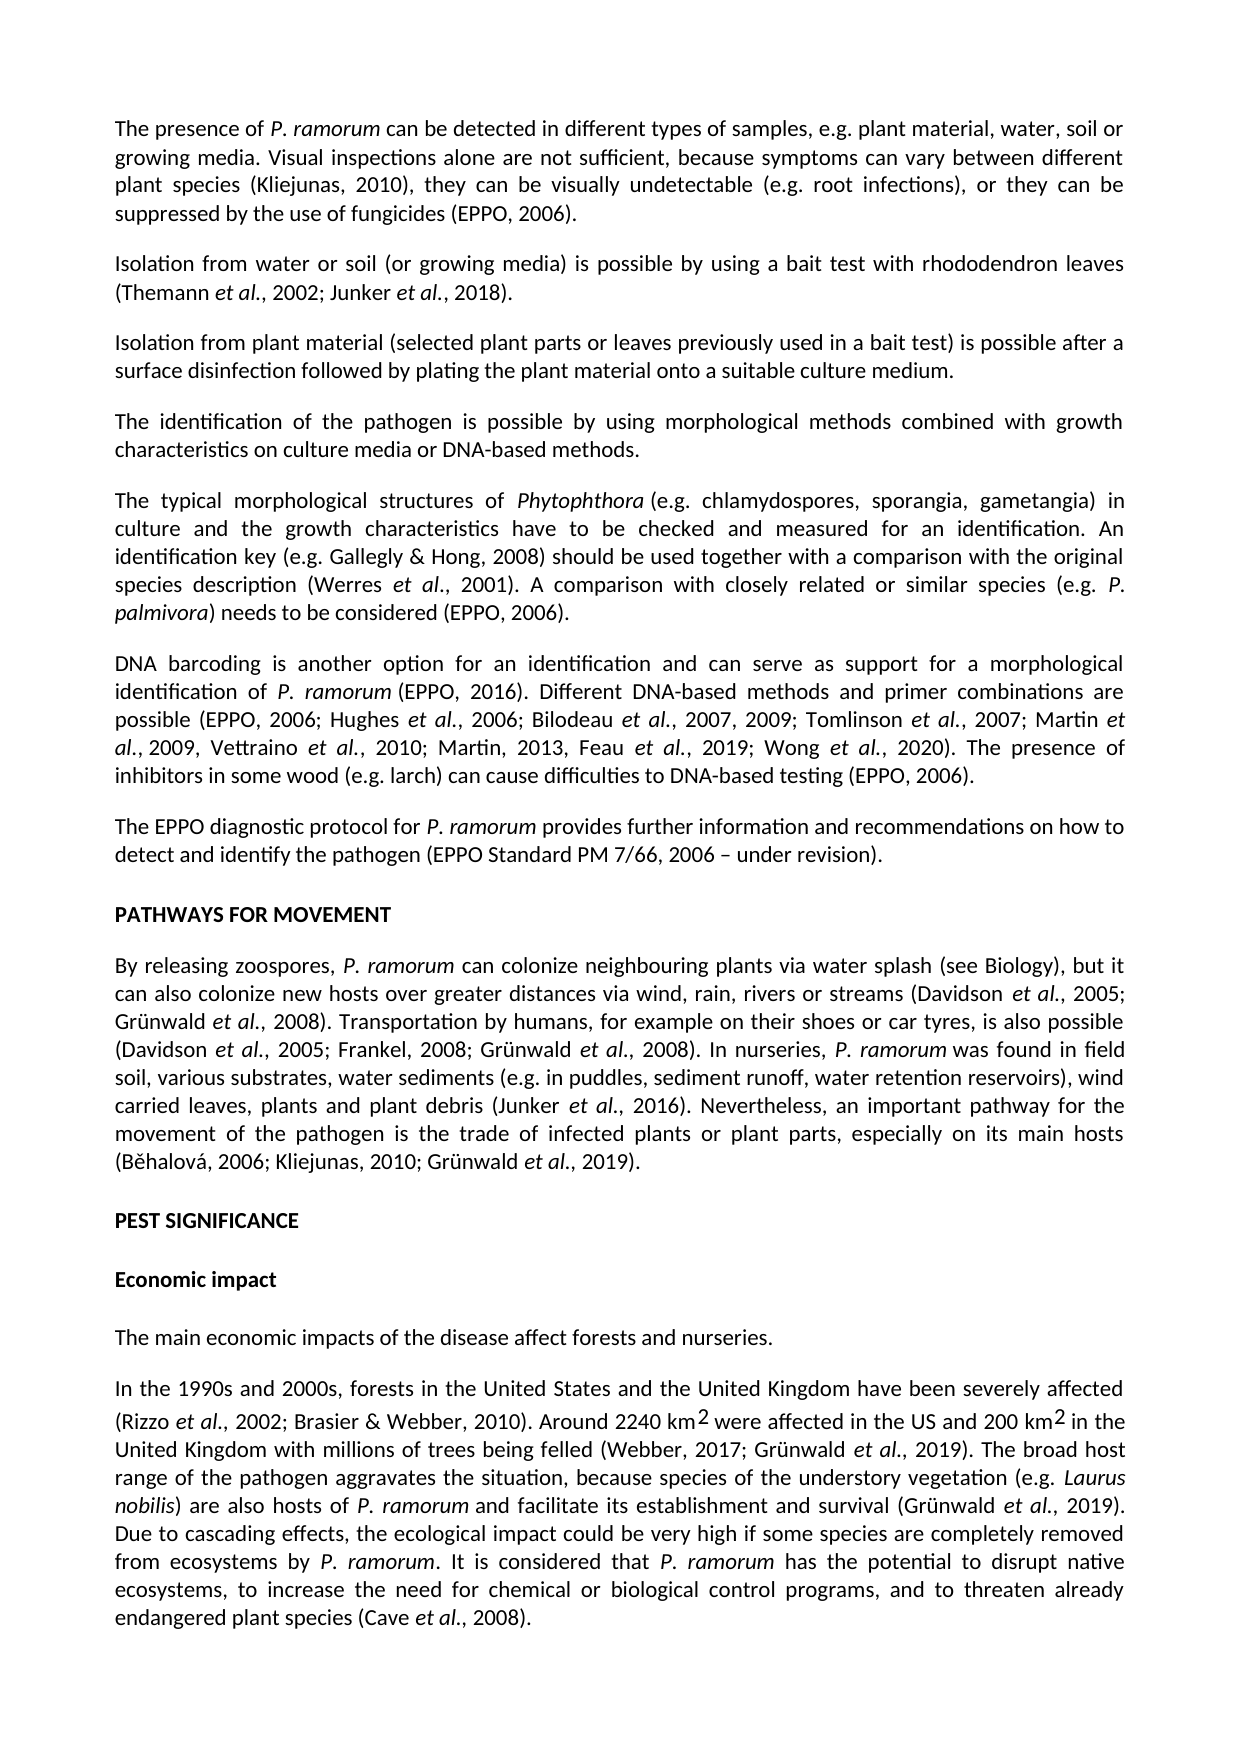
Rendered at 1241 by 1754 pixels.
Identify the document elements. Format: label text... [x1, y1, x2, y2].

text The EPPO diagnostic protocol for P. ramorum provides further information and recommendations on how to detect and identify the pathogen (EPPO Standard PM 7/66, 2006 – under revision). [114, 812, 1126, 868]
text In the 1990s and 2000s, forests in the United States and the United Kingdom have been severely affected (Rizzo et al., 2002; Brasier & Webber, 2010). Around 2240 km2 were affected in the US and 200 km2 in the United Kingdom with millions of trees being felled (Webber, 2017; Grünwald et al., 2019). The broad host range of the pathogen aggravates the situation, because species of the understory vegetation (e.g. Laurus nobilis) are also hosts of P. ramorum and facilitate its establishment and survival (Grünwald et al., 2019). Due to cascading effects, the ecological impact could be very high if some species are completely removed from ecosystems by P. ramorum. It is considered that P. ramorum has the potential to disrupt native ecosystems, to increase the need for chemical or biological control programs, and to threaten already endangered plant species (Cave et al., 2008). [114, 1374, 1126, 1631]
text The identification of the pathogen is possible by using morphological methods combined with growth characteristics on culture media or DNA-based methods. [114, 407, 1126, 463]
text Isolation from water or soil (or growing media) is possible by using a bait test with rhododendron leaves (Themann et al., 2002; Junker et al., 2018). [114, 249, 1126, 306]
text The typical morphological structures of Phytophthora (e.g. chlamydospores, sporangia, gametangia) in culture and the growth characteristics have to be checked and measured for an identification. An identification key (e.g. Gallegly & Hong, 2008) should be used together with a comparison with the original species description (Werres et al., 2001). A comparison with closely related or similar species (e.g. P. palmivora) needs to be considered (EPPO, 2006). [114, 486, 1126, 627]
text The presence of P. ramorum can be detected in different types of samples, e.g. plant material, water, soil or growing media. Visual inspections alone are not sufficient, because symptoms can vary between different plant species (Kliejunas, 2010), they can be visually undetectable (e.g. root infections), or they can be suppressed by the use of fungicides (EPPO, 2006). [114, 114, 1126, 227]
text By releasing zoospores, P. ramorum can colonize neighbouring plants via water splash (see Biology), but it can also colonize new hosts over greater distances via wind, rain, rivers or streams (Davidson et al., 2005; Grünwald et al., 2008). Transportation by humans, for example on their shoes or car tyres, is also possible (Davidson et al., 2005; Frankel, 2008; Grünwald et al., 2008). In nurseries, P. ramorum was found in field soil, various substrates, water sediments (e.g. in puddles, sediment runoff, water retention reservoirs), wind carried leaves, plants and plant debris (Junker et al., 2016). Nevertheless, an important pathway for the movement of the pathogen is the trade of infected plants or plant parts, especially on its main hosts (Běhalová, 2006; Kliejunas, 2010; Grünwald et al., 2019). [114, 951, 1126, 1175]
text The main economic impacts of the disease affect forests and nurseries. [114, 1323, 1126, 1351]
text DNA barcoding is another option for an identification and can serve as support for a morphological identification of P. ramorum (EPPO, 2016). Different DNA-based methods and primer combinations are possible (EPPO, 2006; Hughes et al., 2006; Bilodeau et al., 2007, 2009; Tomlinson et al., 2007; Martin et al., 2009, Vettraino et al., 2010; Martin, 2013, Feau et al., 2019; Wong et al., 2020). The presence of inhibitors in some wood (e.g. larch) can cause difficulties to DNA-based testing (EPPO, 2006). [114, 649, 1126, 789]
text PATHWAYS FOR MOVEMENT [114, 900, 1126, 928]
text Economic impact [114, 1265, 1126, 1293]
text PEST SIGNIFICANCE [114, 1206, 1126, 1234]
text Isolation from plant material (selected plant parts or leaves previously used in a bait test) is possible after a surface disinfection followed by plating the plant material onto a suitable culture medium. [114, 328, 1126, 384]
